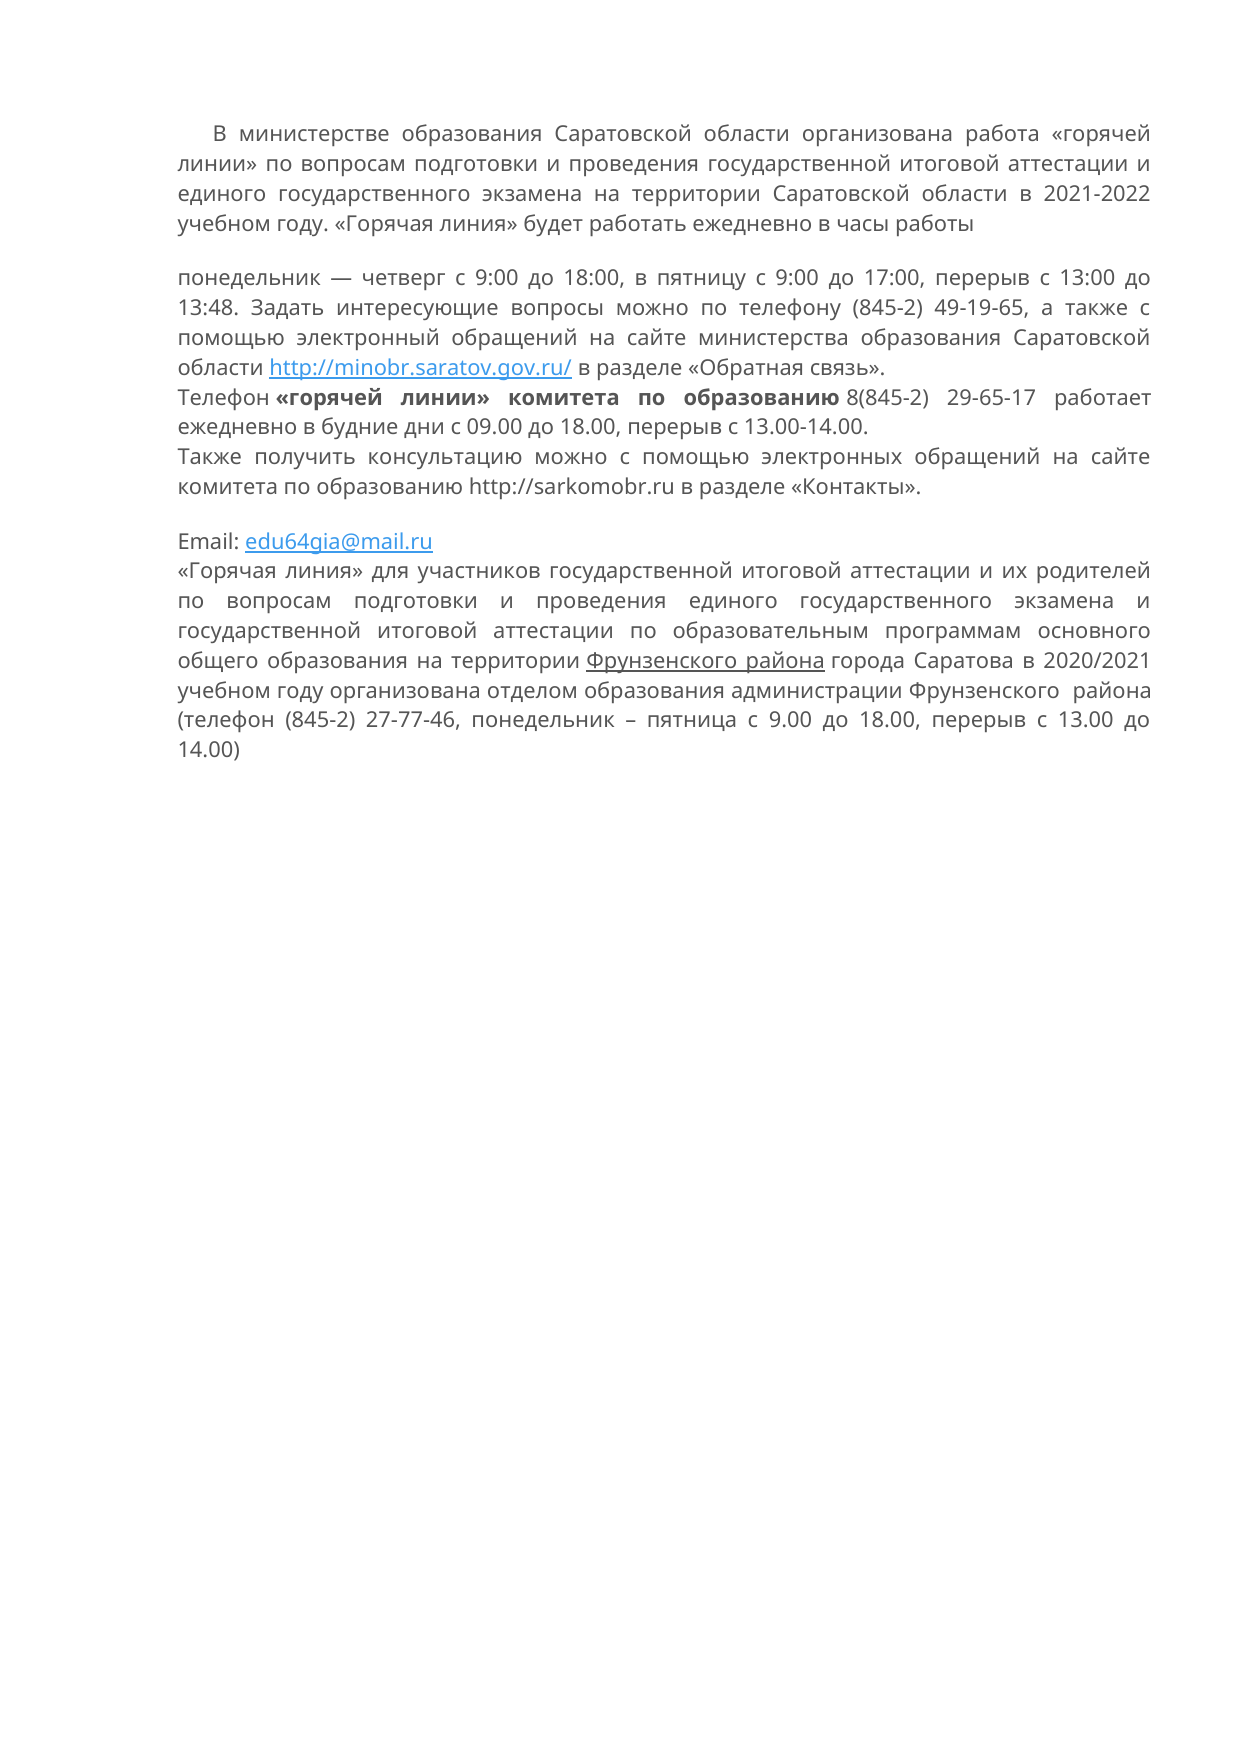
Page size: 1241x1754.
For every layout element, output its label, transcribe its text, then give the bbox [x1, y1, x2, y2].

text Email: edu64gia@mail.ru [177, 526, 1152, 555]
text В министерстве образования Саратовской области организована работа «горячей линии» по вопросам подготовки и проведения государственной итоговой аттестации и единого государственного экзамена на территории Саратовской области в 2021-2022 учебном году. «Горячая линия» будет работать ежедневно в часы работы [177, 118, 1152, 237]
text Телефон «горячей линии» комитета по образованию 8(845-2) 29-65-17 работает ежедневно в будние дни с 09.00 до 18.00, перерыв с 13.00-14.00. [177, 381, 1152, 441]
text понедельник — четверг с 9:00 до 18:00, в пятницу с 9:00 до 17:00, перерыв с 13:00 до 13:48. Задать интересующие вопросы можно по телефону (845-2) 49-19-65, а также с помощью электронный обращений на сайте министерства образования Саратовской области http://minobr.saratov.gov.ru/ в разделе «Обратная связь». [177, 262, 1152, 381]
text Также получить консультацию можно с помощью электронных обращений на сайте комитета по образованию http://sarkomobr.ru в разделе «Контакты». [177, 441, 1152, 501]
text «Горячая линия» для участников государственной итоговой аттестации и их родителей по вопросам подготовки и проведения единого государственного экзамена и государственной итоговой аттестации по образовательным программам основного общего образования на территории Фрунзенского района города Саратова в 2020/2021 учебном году организована отделом образования администрации Фрунзенского района (телефон (845-2) 27-77-46, понедельник – пятница с 9.00 до 18.00, перерыв с 13.00 до 14.00) [177, 555, 1152, 764]
